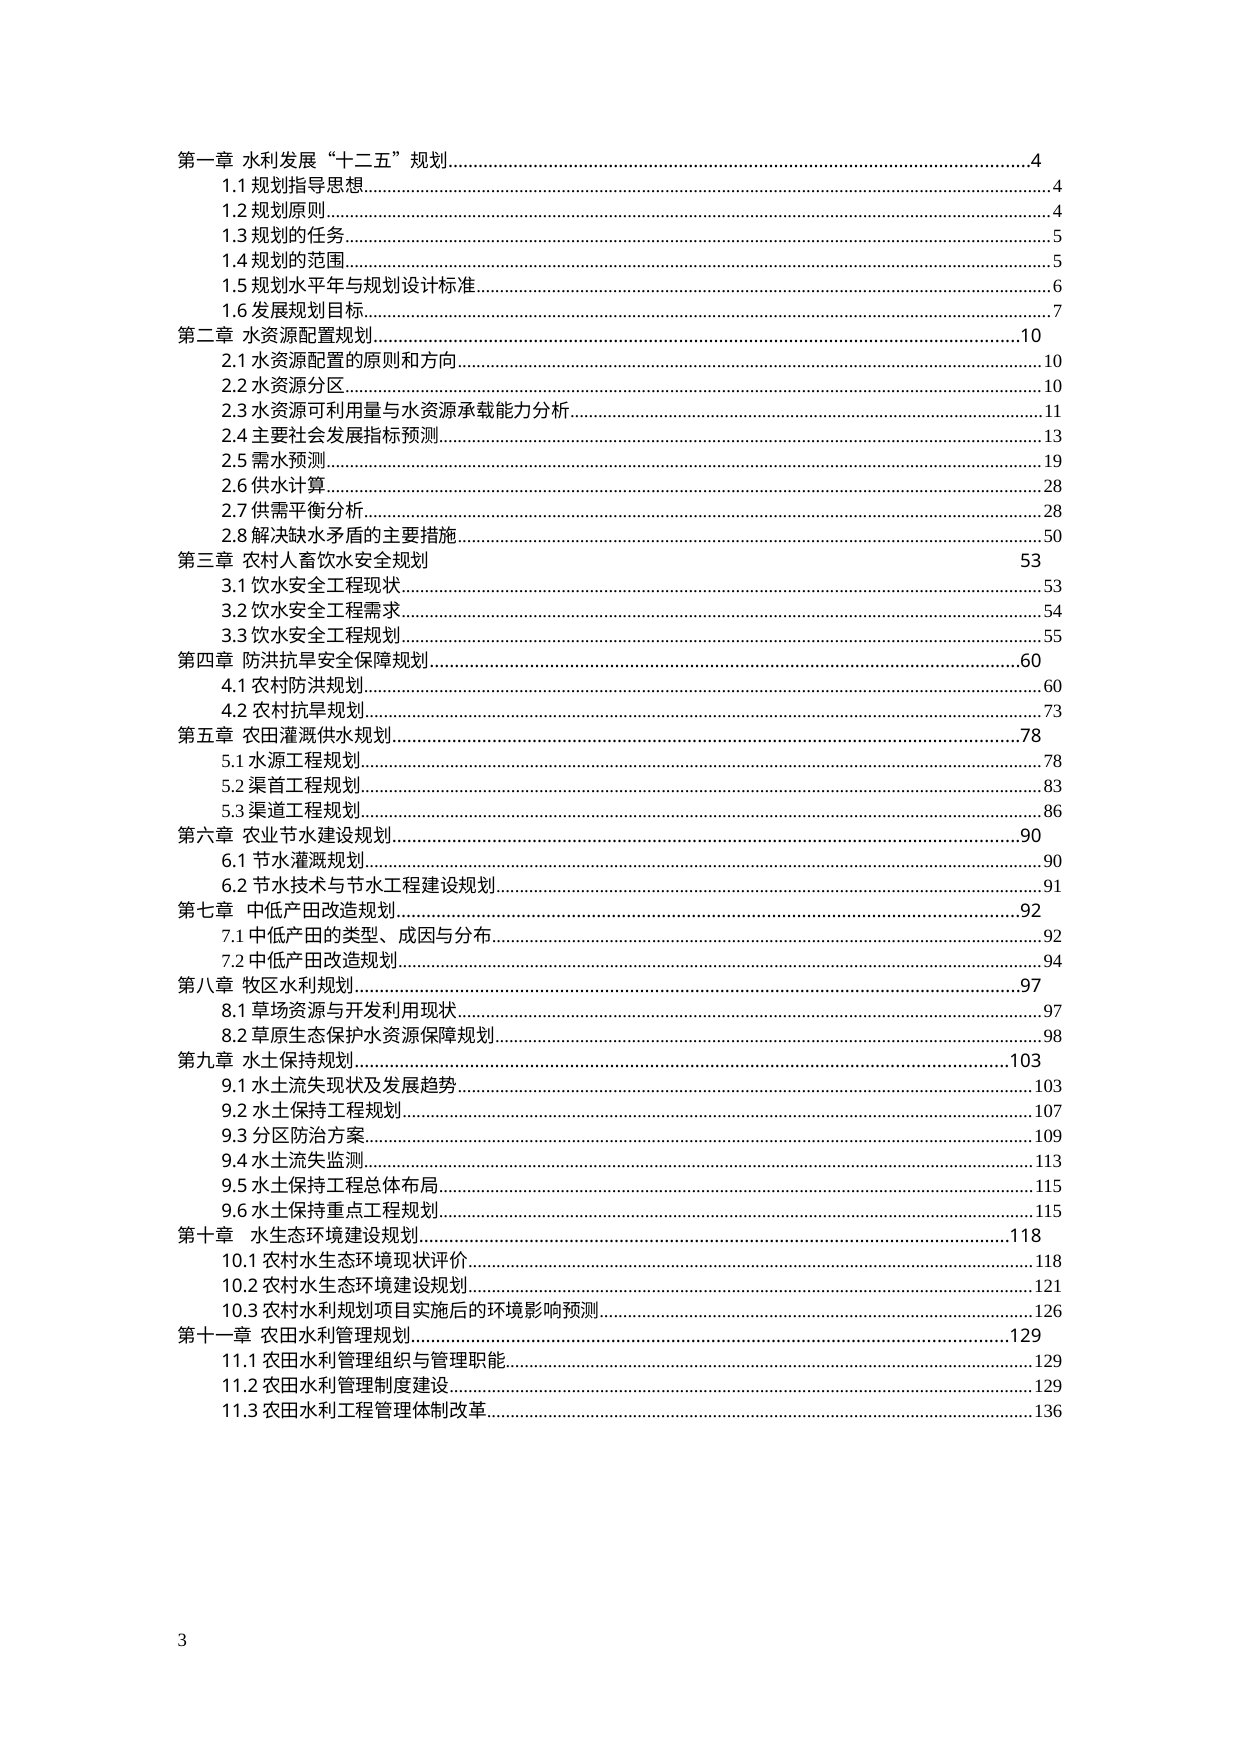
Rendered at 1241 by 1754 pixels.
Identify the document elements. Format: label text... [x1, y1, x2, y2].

text 第六章 农业节水建设规划 90 [177, 823, 1063, 848]
text 5.1水源工程规划 78 [221, 748, 1063, 773]
text 2.8解决缺水矛盾的主要措施 50 [221, 523, 1063, 548]
text 9.3 分区防治方案 109 [221, 1123, 1063, 1148]
text 8.1草场资源与开发利用现状 97 [221, 998, 1063, 1023]
text 第九章 水土保持规划 103 [177, 1048, 1063, 1073]
text 5.3渠道工程规划 86 [221, 798, 1063, 823]
text 10.1农村水生态环境现状评价 118 [221, 1248, 1063, 1273]
text 3.2饮水安全工程需求 54 [221, 598, 1063, 623]
text 11.2农田水利管理制度建设 129 [221, 1373, 1063, 1398]
text 2.4主要社会发展指标预测 13 [221, 423, 1063, 448]
text 6.1 节水灌溉规划 90 [221, 848, 1063, 873]
text 3.3饮水安全工程规划 55 [221, 623, 1063, 648]
text 10.2农村水生态环境建设规划 121 [221, 1273, 1063, 1298]
text 7.1中低产田的类型、成因与分布 92 [221, 923, 1063, 948]
text 第二章 水资源配置规划 10 [177, 323, 1063, 348]
text 第七章 中低产田改造规划 92 [177, 898, 1063, 923]
text 1.5规划水平年与规划设计标准 6 [221, 273, 1063, 298]
text 第八章 牧区水利规划 97 [177, 973, 1063, 998]
text 2.6供水计算 28 [221, 473, 1063, 498]
text 第一章 水利发展“十二五”规划 4 [177, 148, 1063, 173]
text 2.3水资源可利用量与水资源承载能力分析 11 [221, 398, 1063, 423]
text 11.1农田水利管理组织与管理职能 129 [221, 1348, 1063, 1373]
text 9.4水土流失监测 113 [221, 1148, 1063, 1173]
text 1.1规划指导思想 4 [221, 173, 1063, 198]
text 2.5需水预测 19 [221, 448, 1063, 473]
text 第三章 农村人畜饮水安全规划 53 [177, 548, 1063, 573]
text 2.7供需平衡分析 28 [221, 498, 1063, 523]
text 第十一章 农田水利管理规划 129 [177, 1323, 1063, 1348]
text 10.3农村水利规划项目实施后的环境影响预测 126 [221, 1298, 1063, 1323]
text 7.2中低产田改造规划 94 [221, 948, 1063, 973]
text 1.6发展规划目标 7 [221, 298, 1063, 323]
text 11.3农田水利工程管理体制改革 136 [221, 1398, 1063, 1423]
text 4.2 农村抗旱规划 73 [221, 698, 1063, 723]
text 5.2渠首工程规划 83 [221, 773, 1063, 798]
text 第十章 水生态环境建设规划 118 [177, 1223, 1063, 1248]
text 2.2水资源分区 10 [221, 373, 1063, 398]
text 第四章 防洪抗旱安全保障规划 60 [177, 648, 1063, 673]
text 6.2 节水技术与节水工程建设规划 91 [221, 873, 1063, 898]
text 2.1水资源配置的原则和方向 10 [221, 348, 1063, 373]
text 9.5水土保持工程总体布局 115 [221, 1173, 1063, 1198]
text 3.1饮水安全工程现状 53 [221, 573, 1063, 598]
text 9.2 水土保持工程规划 107 [221, 1098, 1063, 1123]
text 4.1农村防洪规划 60 [221, 673, 1063, 698]
text 9.1水土流失现状及发展趋势 103 [221, 1073, 1063, 1098]
text 1.4规划的范围 5 [221, 248, 1063, 273]
text 1.3规划的任务 5 [221, 223, 1063, 248]
text 9.6水土保持重点工程规划 115 [221, 1198, 1063, 1223]
text 1.2规划原则 4 [221, 198, 1063, 223]
text 第五章 农田灌溉供水规划 78 [177, 723, 1063, 748]
text 8.2草原生态保护水资源保障规划 98 [221, 1023, 1063, 1048]
